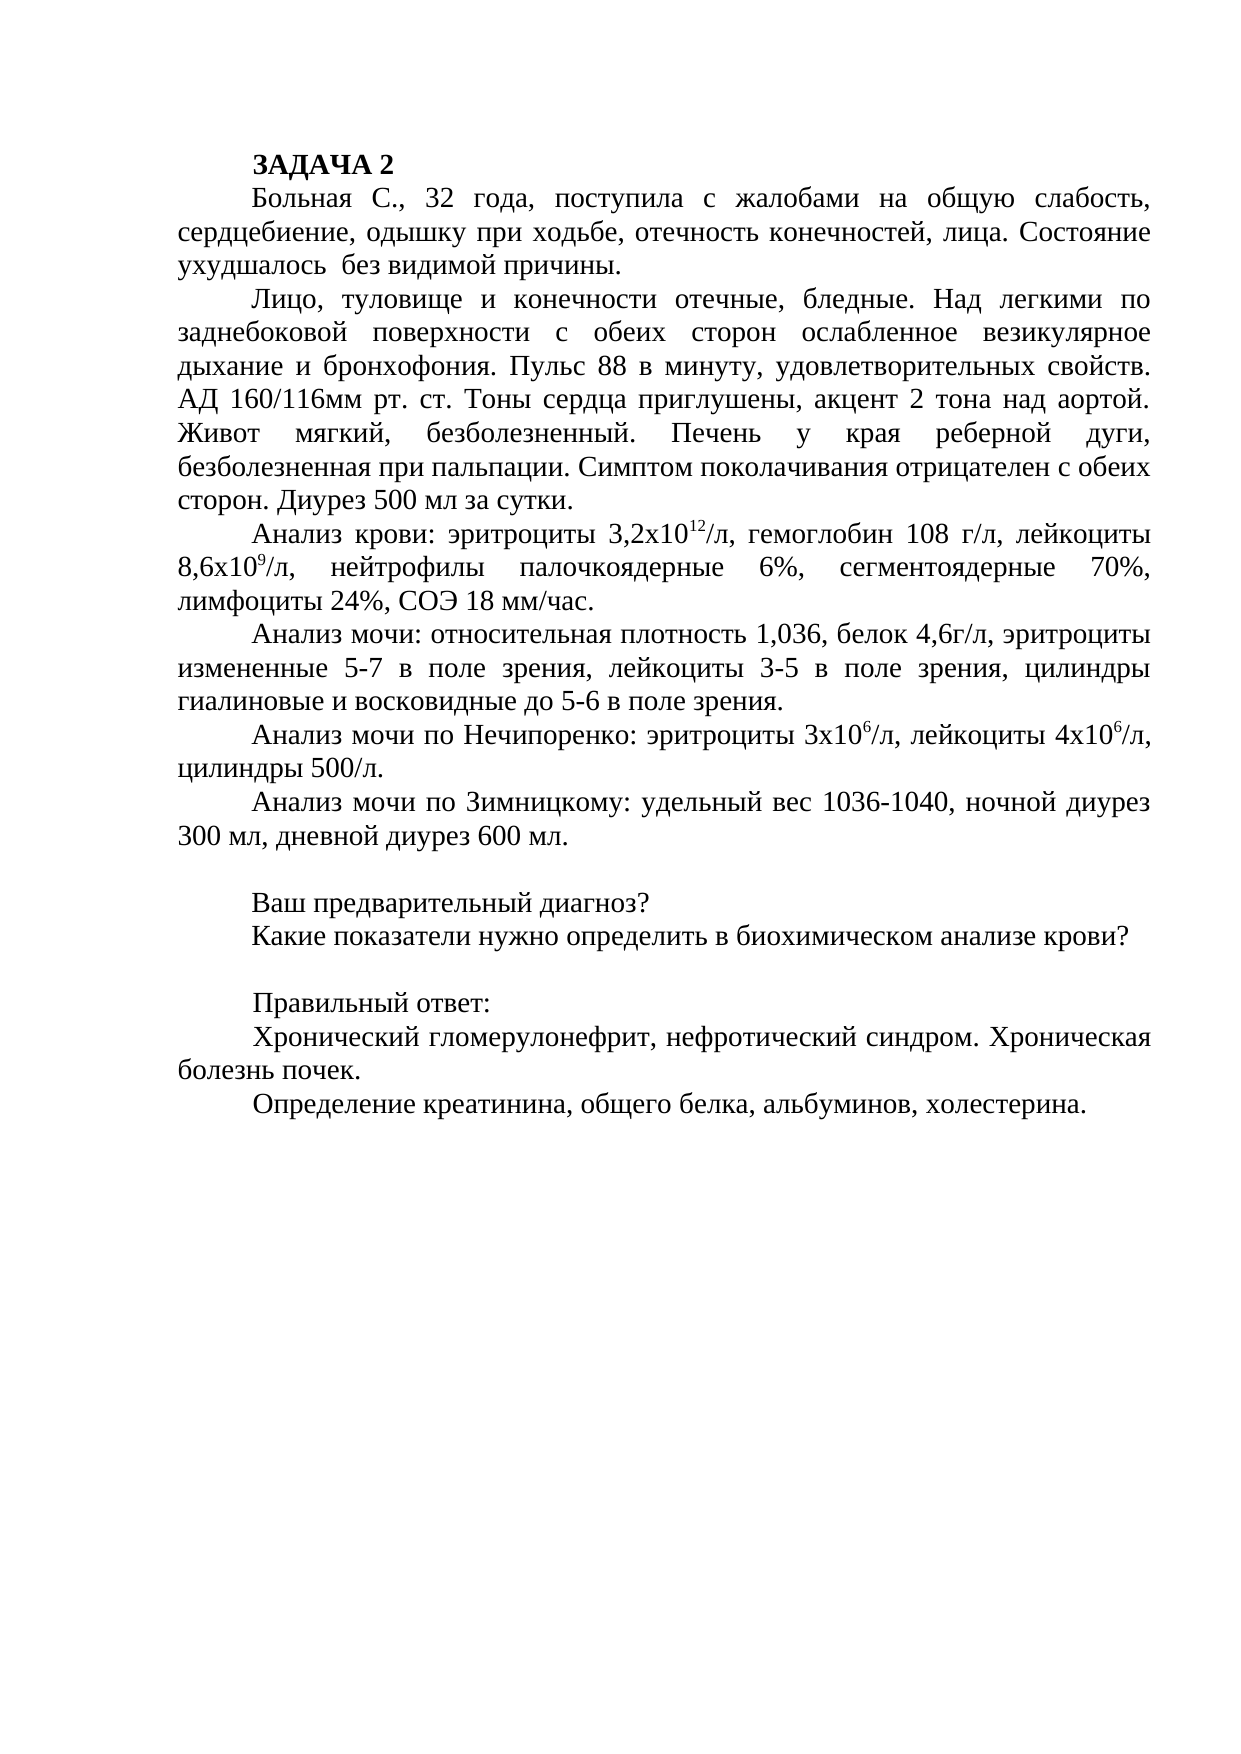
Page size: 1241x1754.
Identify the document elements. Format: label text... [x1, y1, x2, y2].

text Какие показатели нужно определить в биохимическом анализе крови? [177, 918, 1152, 952]
text Лицо, туловище и конечности отечные, бледные. Над легкими по заднебоковой поверхности с обеих сторон ослабленное везикулярное дыхание и бронхофония. Пульс 88 в минуту, удовлетворительных свойств. АД 160/116мм рт. ст. Тоны сердца приглушены, акцент 2 тона над аортой. Живот мягкий, безболезненный. Печень у края реберной дуги, безболезненная при пальпации. Симптом поколачивания отрицателен с обеих сторон. Диурез 500 мл за сутки. [177, 281, 1152, 516]
text Ваш предварительный диагноз? [177, 885, 1152, 918]
text Анализ мочи: относительная плотность 1,036, белок 4,6г/л, эритроциты измененные 5-7 в поле зрения, лейкоциты 3-5 в поле зрения, цилиндры гиалиновые и восковидные до 5-6 в поле зрения. [177, 616, 1152, 717]
text Правильный ответ: [177, 985, 1152, 1019]
text ЗАДАЧА 2 [177, 147, 1152, 180]
text Анализ крови: эритроциты 3,2х1012/л, гемоглобин 108 г/л, лейкоциты 8,6х109/л, нейтрофилы палочкоядерные 6%, сегментоядерные 70%, лимфоциты 24%, СОЭ 18 мм/час. [177, 516, 1152, 616]
text Хронический гломерулонефрит, нефротический синдром. Хроническая болезнь почек. [177, 1019, 1152, 1086]
text Больная С., 32 года, поступила с жалобами на общую слабость, сердцебиение, одышку при ходьбе, отечность конечностей, лица. Состояние ухудшалось без видимой причины. [177, 180, 1152, 281]
text Анализ мочи по Нечипоренко: эритроциты 3х106/л, лейкоциты 4х106/л, цилиндры 500/л. [177, 717, 1152, 784]
text Определение креатинина, общего белка, альбуминов, холестерина. [177, 1086, 1152, 1119]
text Анализ мочи по Зимницкому: удельный вес 1036-1040, ночной диурез 300 мл, дневной диурез 600 мл. [177, 784, 1152, 851]
